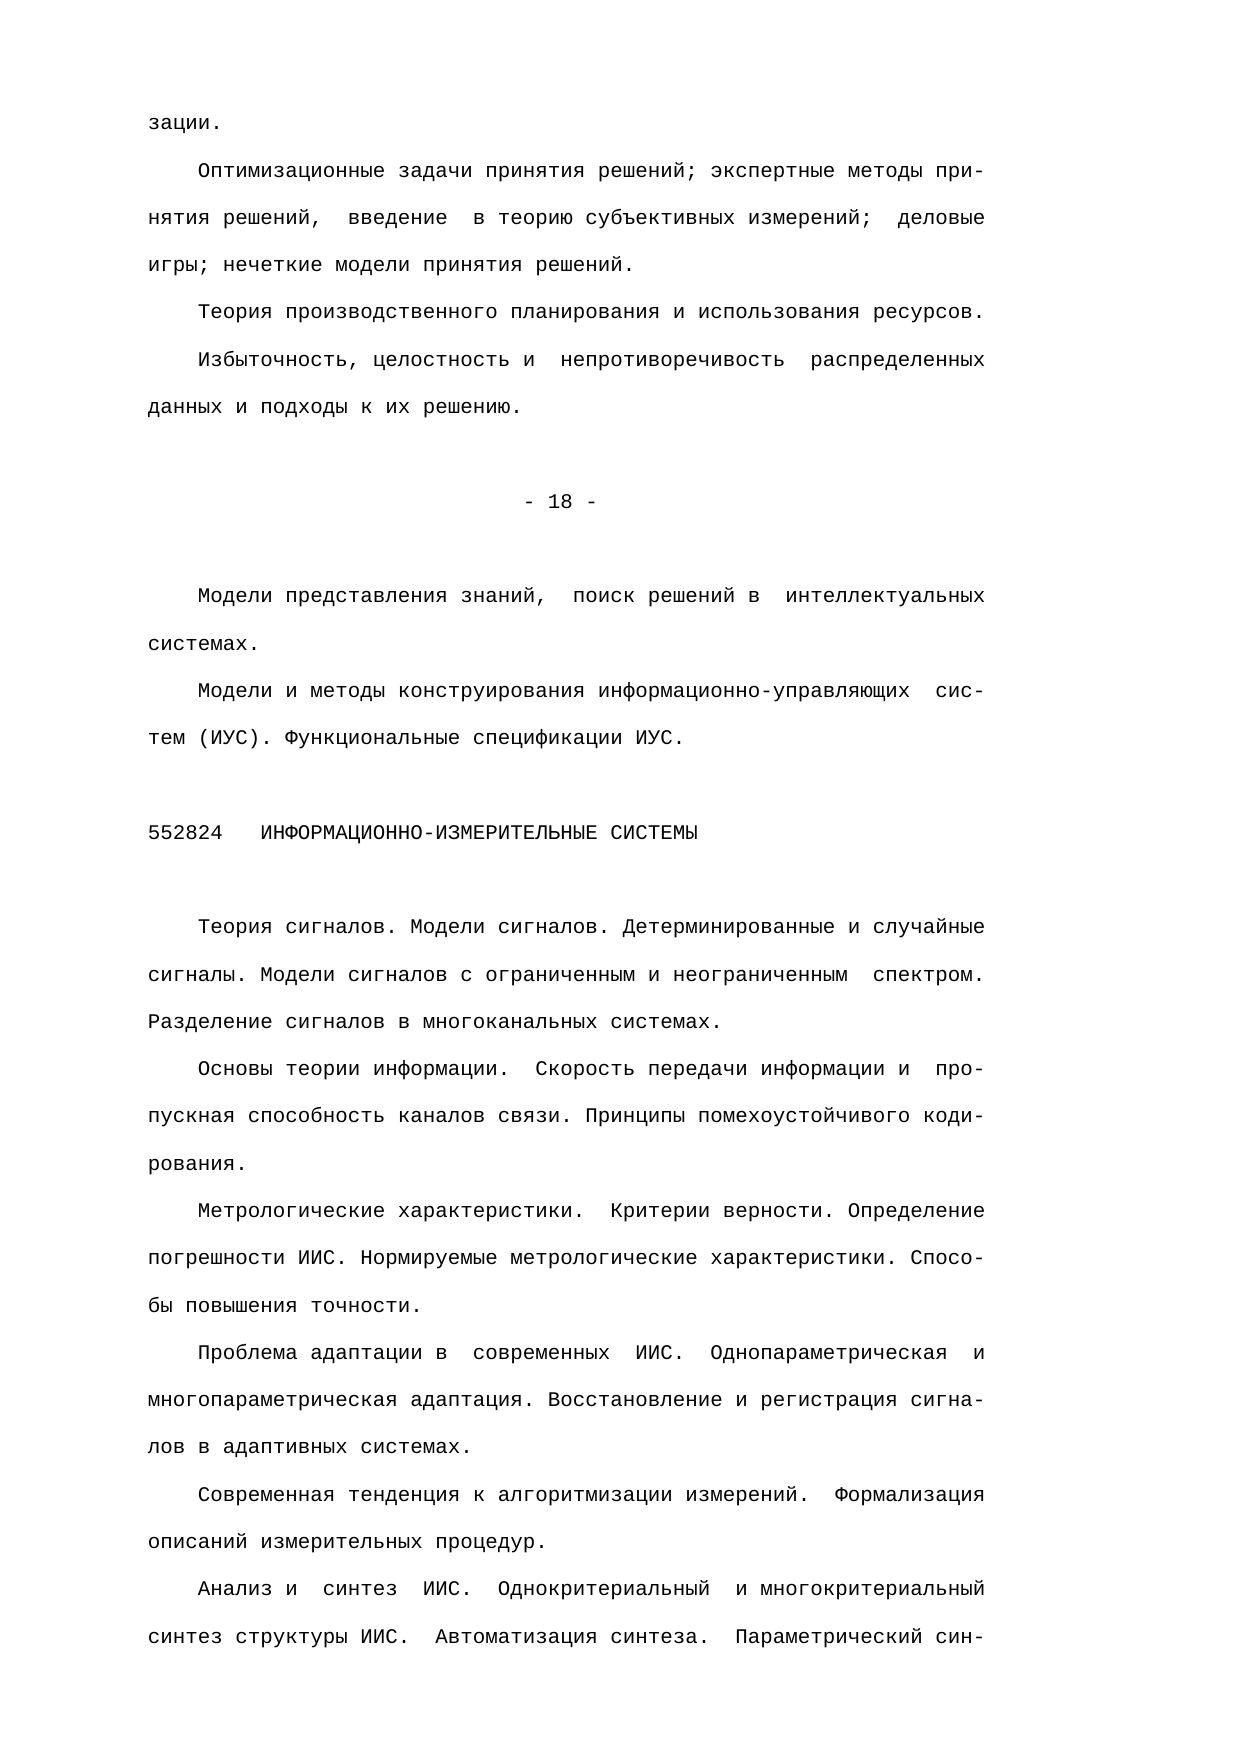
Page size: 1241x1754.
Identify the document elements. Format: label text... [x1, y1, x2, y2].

text Основы теории информации. Скорость передачи информации и про- [148, 1058, 1152, 1082]
text сигналы. Модели сигналов с ограниченным и неограниченным спектром. [148, 963, 1152, 987]
text Теория производственного планирования и использования ресурсов. [148, 301, 1152, 325]
text Анализ и синтез ИИС. Однокритериальный и многокритериальный [148, 1578, 1152, 1602]
text зации. [148, 112, 1152, 136]
text рования. [148, 1153, 1152, 1176]
text лов в адаптивных системах. [148, 1436, 1152, 1460]
text погрешности ИИС. Нормируемые метрологические характеристики. Спосо- [148, 1247, 1152, 1271]
text Современная тенденция к алгоритмизации измерений. Формализация [148, 1484, 1152, 1507]
text Разделение сигналов в многоканальных системах. [148, 1011, 1152, 1034]
text Теория сигналов. Модели сигналов. Детерминированные и случайные [148, 916, 1152, 940]
text пускная способность каналов связи. Принципы помехоустойчивого коди- [148, 1105, 1152, 1129]
text описаний измерительных процедур. [148, 1531, 1152, 1555]
text системах. [148, 632, 1152, 656]
text Проблема адаптации в современных ИИС. Однопараметрическая и [148, 1342, 1152, 1366]
text Модели представления знаний, поиск решений в интеллектуальных [148, 585, 1152, 609]
text тем (ИУС). Функциональные спецификации ИУС. [148, 727, 1152, 751]
text нятия решений, введение в теорию субъективных измерений; деловые [148, 207, 1152, 231]
text бы повышения точности. [148, 1294, 1152, 1318]
text Модели и методы конструирования информационно-управляющих сис- [148, 680, 1152, 703]
text 552824 ИНФОРМАЦИОННО-ИЗМЕРИТЕЛЬНЫЕ СИСТЕМЫ [148, 822, 1152, 845]
text Оптимизационные задачи принятия решений; экспертные методы при- [148, 159, 1152, 183]
text Избыточность, целостность и непротиворечивость распределенных [148, 349, 1152, 372]
text синтез структуры ИИС. Автоматизация синтеза. Параметрический син- [148, 1626, 1152, 1649]
text Метрологические характеристики. Критерии верности. Определение [148, 1200, 1152, 1224]
text игры; нечеткие модели принятия решений. [148, 254, 1152, 278]
text - 18 - [148, 491, 1152, 514]
text данных и подходы к их решению. [148, 396, 1152, 420]
text многопараметрическая адаптация. Восстановление и регистрация сигна- [148, 1389, 1152, 1413]
